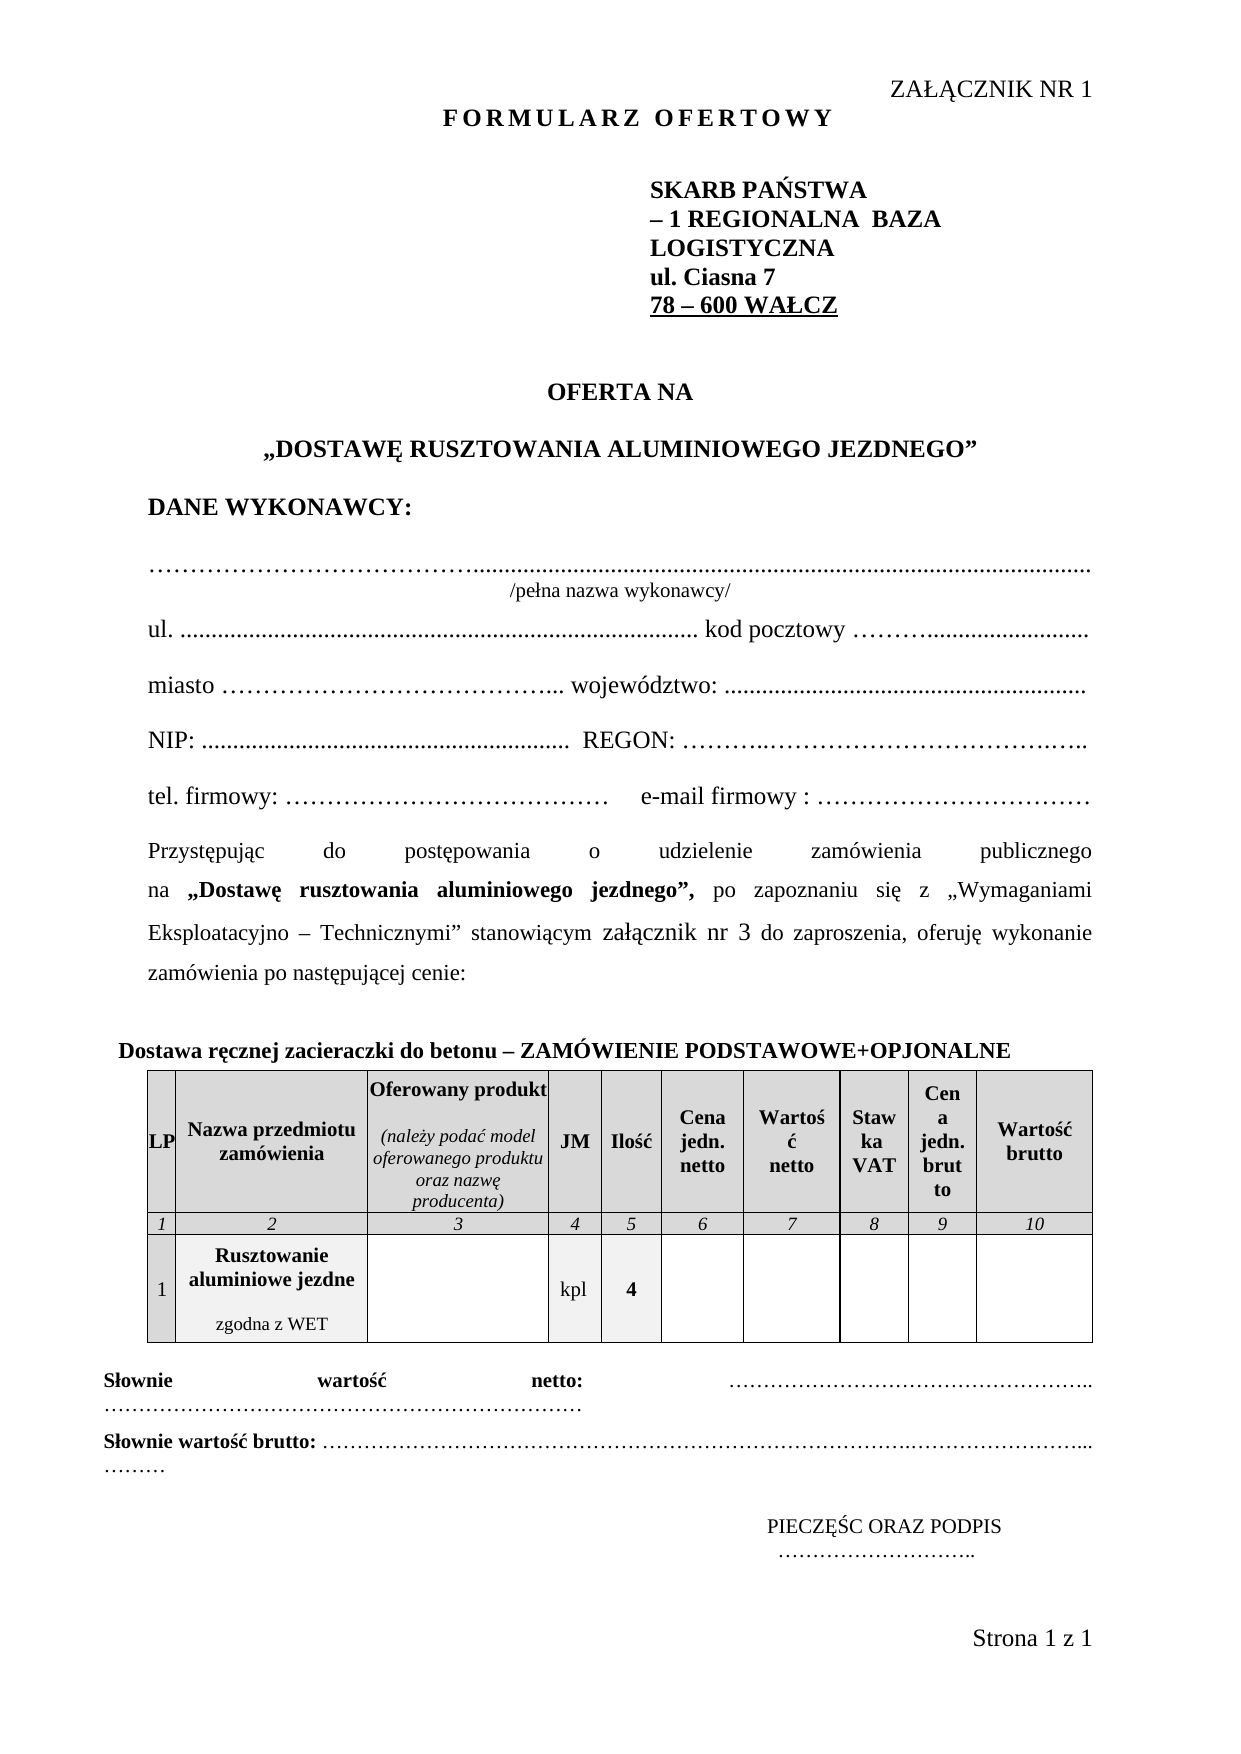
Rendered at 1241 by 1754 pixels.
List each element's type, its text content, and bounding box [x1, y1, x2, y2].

table_cell 6 [662, 1213, 743, 1234]
text OFERTA NA [148, 377, 1093, 405]
table_header Cena jedn. brutto [909, 1071, 976, 1212]
subtitle FORMULARZ OFERTOWY [443, 103, 1093, 132]
text Dostawa ręcznej zacieraczki do betonu – ZAMÓWIENIE PODSTAWOWE+OPJONALNE [118, 1037, 1093, 1064]
table_cell [744, 1235, 839, 1342]
table_cell 3 [368, 1213, 548, 1234]
text ul. ................................................................................... kod pocztowy ……….......................... [148, 614, 1093, 643]
table_cell 1 [148, 1213, 175, 1234]
table_cell 1 [148, 1235, 175, 1342]
text DANE WYKONAWCY: [148, 492, 1093, 520]
table_cell 4 [602, 1235, 661, 1342]
table_cell 2 [176, 1213, 367, 1234]
text „DOSTAWĘ RUSZTOWANIA ALUMINIOWEGO JEZDNEGO” [148, 434, 1093, 463]
table_header Stawka VAT [841, 1071, 908, 1212]
table_cell 5 [602, 1213, 661, 1234]
table_header JM [549, 1071, 601, 1212]
text …………………………………................................................................................................... [148, 549, 1093, 578]
text tel. firmowy: ………………………………… e-mail firmowy : …………………………… [148, 781, 1093, 810]
table_header Wartość netto [744, 1071, 839, 1212]
text NIP: ........................................................... REGON: ………..…………………………….….. [148, 726, 1093, 754]
table_cell 4 [549, 1213, 601, 1234]
table_header LP [148, 1071, 175, 1212]
table_cell kpl [549, 1235, 601, 1342]
text PIECZĘŚC ORAZ PODPIS [148, 1514, 1093, 1538]
table_cell [841, 1235, 908, 1342]
table_cell 10 [977, 1213, 1092, 1234]
table_cell [662, 1235, 743, 1342]
text ……………………….. [148, 1538, 1093, 1562]
table_cell [977, 1235, 1092, 1342]
table_cell [368, 1235, 548, 1342]
text Słownie wartość netto: ……………………………………………..…………………………………………………………… [103, 1368, 1093, 1416]
text Przystępując do postępowania o udzielenie zamówienia publicznego na „Dostawę rusztowania aluminiowego jezdnego”, po zapoznaniu się z „Wymaganiami Eksploatacyjno – Technicznymi” stanowiącym załącznik nr 3 do zaproszenia, oferuję wykonanie zamówienia po następującej cenie: [148, 837, 1093, 985]
table_header Wartość brutto [977, 1071, 1092, 1212]
table_header Nazwa przedmiotu zamówienia [176, 1071, 367, 1212]
text miasto …………………………………... województwo: .......................................................... [148, 670, 1093, 699]
table_cell [909, 1235, 976, 1342]
table_header Oferowany produkt (należy podać model oferowanego produktu oraz nazwę producenta) [368, 1071, 548, 1212]
text 78 – 600 WAŁCZ [650, 290, 1093, 319]
text Słownie wartość brutto: ………………………………………………………………………….……………………...……… [103, 1429, 1093, 1477]
table_cell Rusztowanie aluminiowe jezdne zgodna z WET [176, 1235, 367, 1342]
text ul. Ciasna 7 [650, 262, 1093, 290]
table_cell 7 [744, 1213, 839, 1234]
table_header Cena jedn. netto [662, 1071, 743, 1212]
table_header Ilość [602, 1071, 661, 1212]
text SKARB PAŃSTWA – 1 Regionalna baza Logistyczna [650, 175, 1093, 262]
text /pełna nazwa wykonawcy/ [148, 578, 1093, 602]
table_cell 8 [841, 1213, 908, 1234]
table_cell 9 [909, 1213, 976, 1234]
